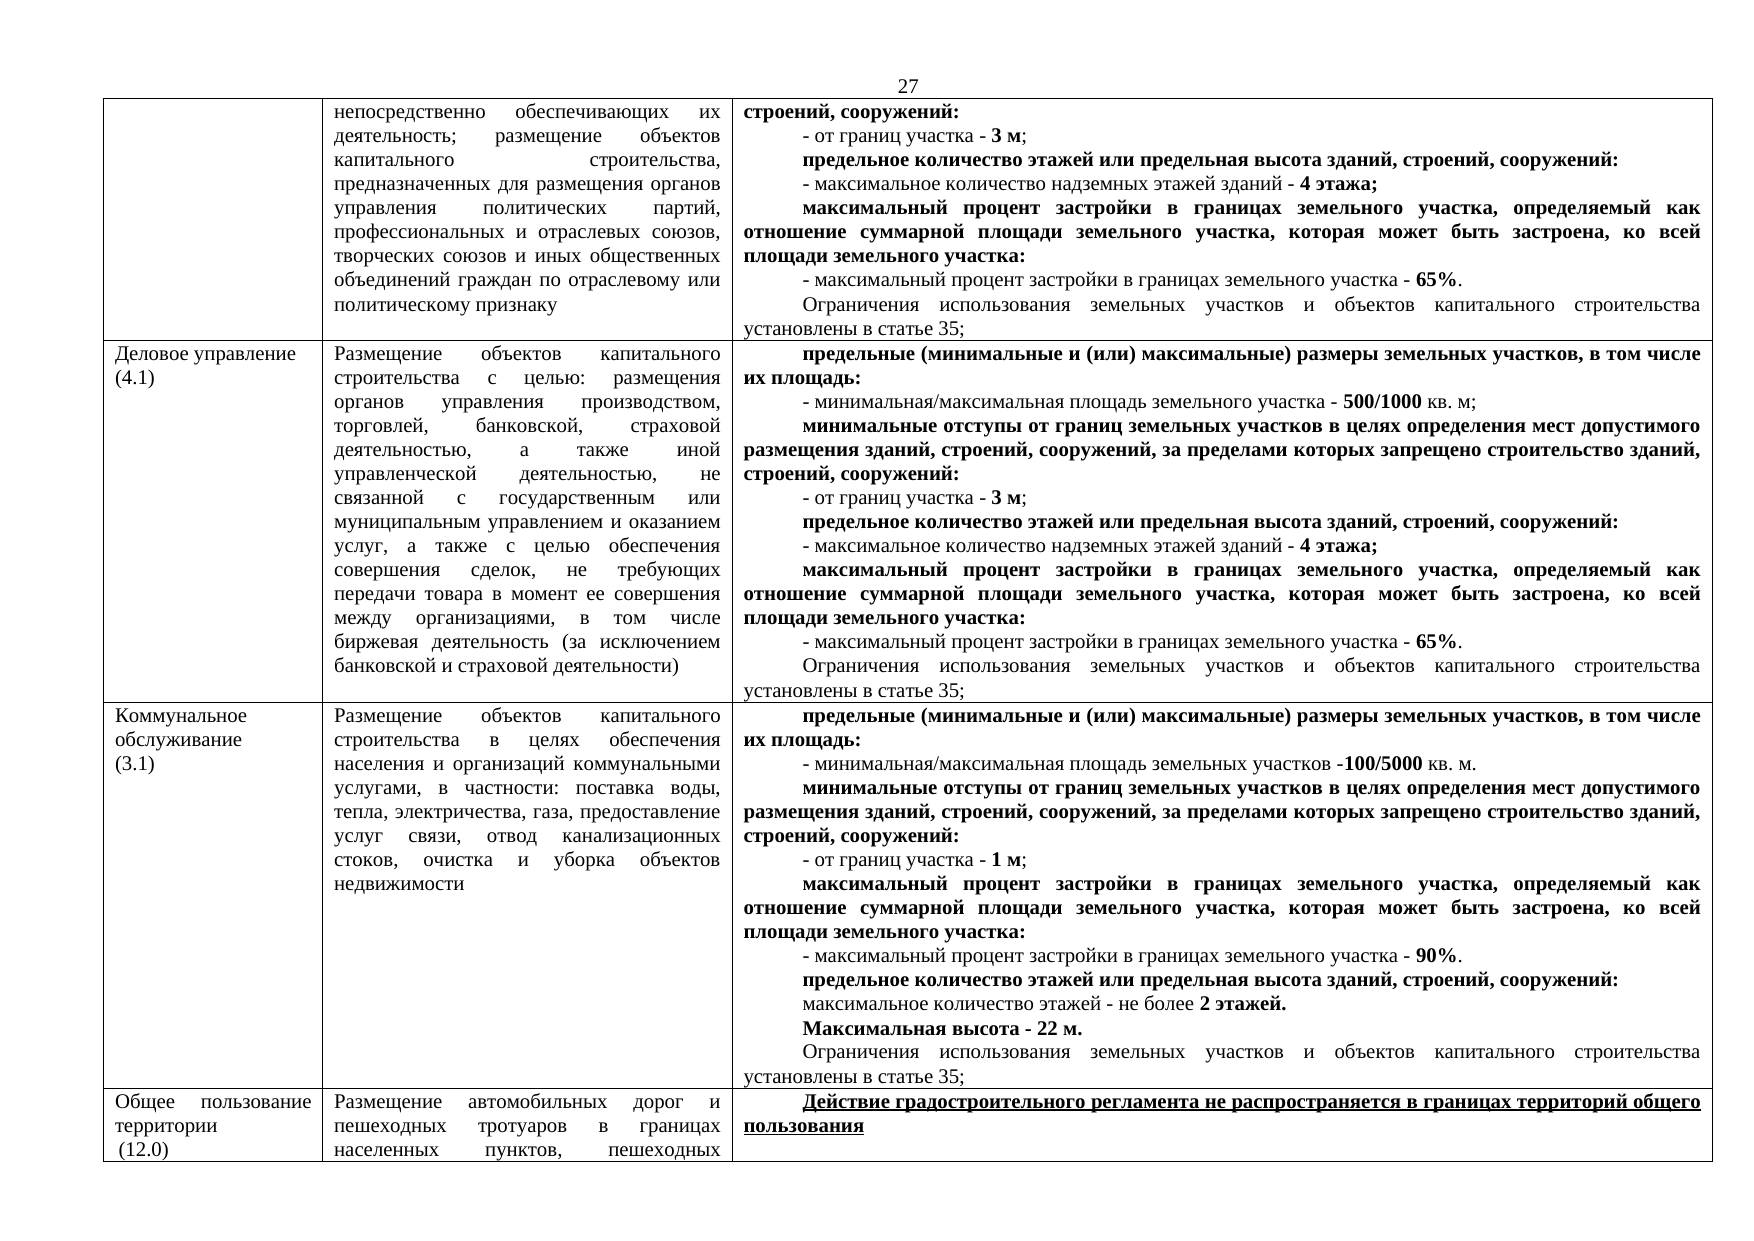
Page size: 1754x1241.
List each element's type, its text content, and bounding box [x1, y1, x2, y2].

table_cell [323, 1089, 732, 1161]
table_cell Размещение объектов капитального строительства в целях обеспечения населения и организаций коммунальными услугами, в частности: поставка воды, тепла, электричества, газа, предоставление услуг связи, отвод канализационных стоков, очистка и уборка объектов недвижимости [323, 703, 732, 1088]
table_cell Коммунальное обслуживание (3.1) [104, 703, 322, 1088]
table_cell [733, 1089, 1712, 1161]
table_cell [104, 1089, 322, 1161]
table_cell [104, 99, 322, 339]
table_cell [733, 99, 1712, 339]
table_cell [323, 99, 732, 339]
table_cell Размещение объектов капитального строительства с целью: размещения органов управления производством, торговлей, банковской, страховой деятельностью, а также иной управленческой деятельностью, не связанной с государственным или муниципальным управлением и оказанием услуг, а также с целью обеспечения совершения сделок, не требующих передачи товара в момент ее совершения между организациями, в том числе биржевая деятельность (за исключением банковской и страховой деятельности) [323, 341, 732, 702]
table_cell Деловое управление (4.1) [104, 341, 322, 702]
table_cell предельные (минимальные и (или) максимальные) размеры земельных участков, в том числе их площадь: - минимальная/максимальная площадь земельных участков -100/5000 кв. м. минимальные отступы от границ земельных участков в целях определения мест допустимого размещения зданий, строений, сооружений, за пределами которых запрещено строительство зданий, строений, сооружений: - от границ участка - 1 м; максимальный процент застройки в границах земельного участка, определяемый как отношение суммарной площади земельного участка, которая может быть застроена, ко всей площади земельного участка: - максимальный процент застройки в границах земельного участка - 90%. предельное количество этажей или предельная высота зданий, строений, сооружений: максимальное количество этажей - не более 2 этажей. Максимальная высота - 22 м. Ограничения использования земельных участков и объектов капитального строительства установлены в статье 35; [733, 703, 1712, 1088]
